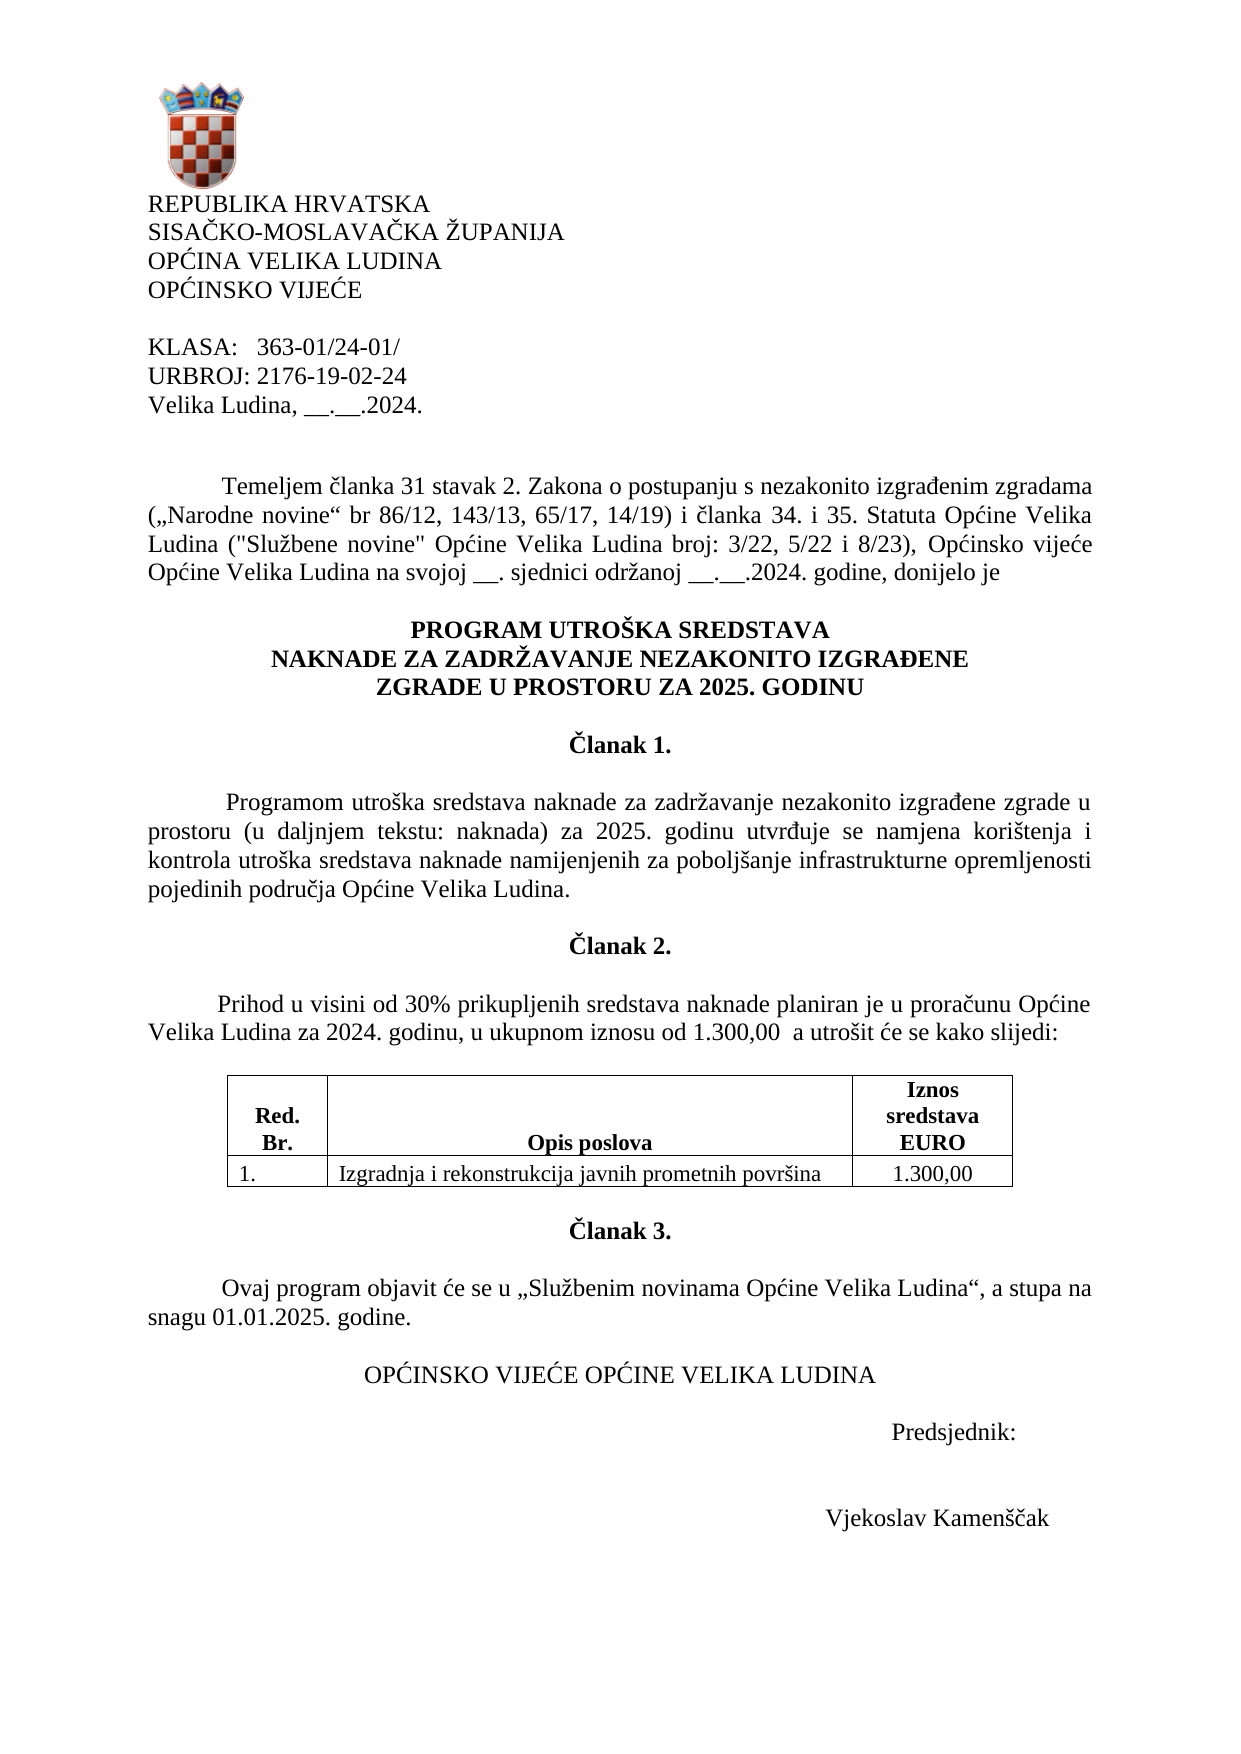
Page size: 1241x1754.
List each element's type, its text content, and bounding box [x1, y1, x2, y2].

text KLASA: 363-01/24-01/ [148, 332, 1093, 361]
text OPĆINA VELIKA LUDINA [148, 246, 1093, 275]
table_cell 1.300,00 [853, 1156, 1012, 1186]
table_header Opis poslova [328, 1076, 852, 1155]
text SISAČKO-MOSLAVAČKA ŽUPANIJA [148, 217, 1093, 246]
text Predsjednik: [148, 1417, 1093, 1446]
table_header Iznos sredstava EURO [853, 1076, 1012, 1155]
text Velika Ludina, __.__.2024. [148, 390, 1093, 419]
text ZGRADE U PROSTORU ZA 2025. GODINU [148, 672, 1093, 701]
text REPUBLIKA HRVATSKA [148, 148, 1093, 217]
text Članak 1. [148, 730, 1093, 759]
table_cell 1. [228, 1156, 327, 1186]
text Ovaj program objavit će se u „Službenim novinama Općine Velika Ludina“, a stupa na snagu 01.01.2025. godine. [148, 1273, 1093, 1331]
text Prihod u visini od 30% prikupljenih sredstava naknade planiran je u proračunu Općine Velika Ludina za 2024. godinu, u ukupnom iznosu od 1.300,00 a utrošit će se kako slijedi: [148, 989, 1093, 1046]
text OPĆINSKO VIJEĆE [148, 275, 1093, 304]
table_cell Izgradnja i rekonstrukcija javnih prometnih površina [328, 1156, 852, 1186]
text URBROJ: 2176-19-02-24 [148, 361, 1093, 390]
text OPĆINSKO VIJEĆE OPĆINE VELIKA LUDINA [148, 1360, 1093, 1388]
text Programom utroška sredstava naknade za zadržavanje nezakonito izgrađene zgrade u prostoru (u daljnjem tekstu: naknada) za 2025. godinu utvrđuje se namjena korištenja i kontrola utroška sredstava naknade namijenjenih za poboljšanje infrastrukturne opremljenosti pojedinih područja Općine Velika Ludina. [148, 787, 1093, 902]
text Članak 2. [148, 931, 1093, 960]
text Temeljem članka 31 stavak 2. Zakona o postupanju s nezakonito izgrađenim zgradama („Narodne novine“ br 86/12, 143/13, 65/17, 14/19) i članka 34. i 35. Statuta Općine Velika Ludina ("Službene novine" Općine Velika Ludina broj: 3/22, 5/22 i 8/23), Općinsko vijeće Općine Velika Ludina na svojoj __. sjednici održanoj __.__.2024. godine, donijelo je [148, 471, 1093, 586]
text NAKNADE ZA ZADRŽAVANJE NEZAKONITO IZGRAĐENE [148, 644, 1093, 672]
text PROGRAM UTROŠKA SREDSTAVA [148, 615, 1093, 644]
picture [159, 82, 244, 189]
text Članak 3. [148, 1216, 1093, 1245]
table_header Red. Br. [228, 1076, 327, 1155]
text Vjekoslav Kamenščak [148, 1503, 1093, 1532]
